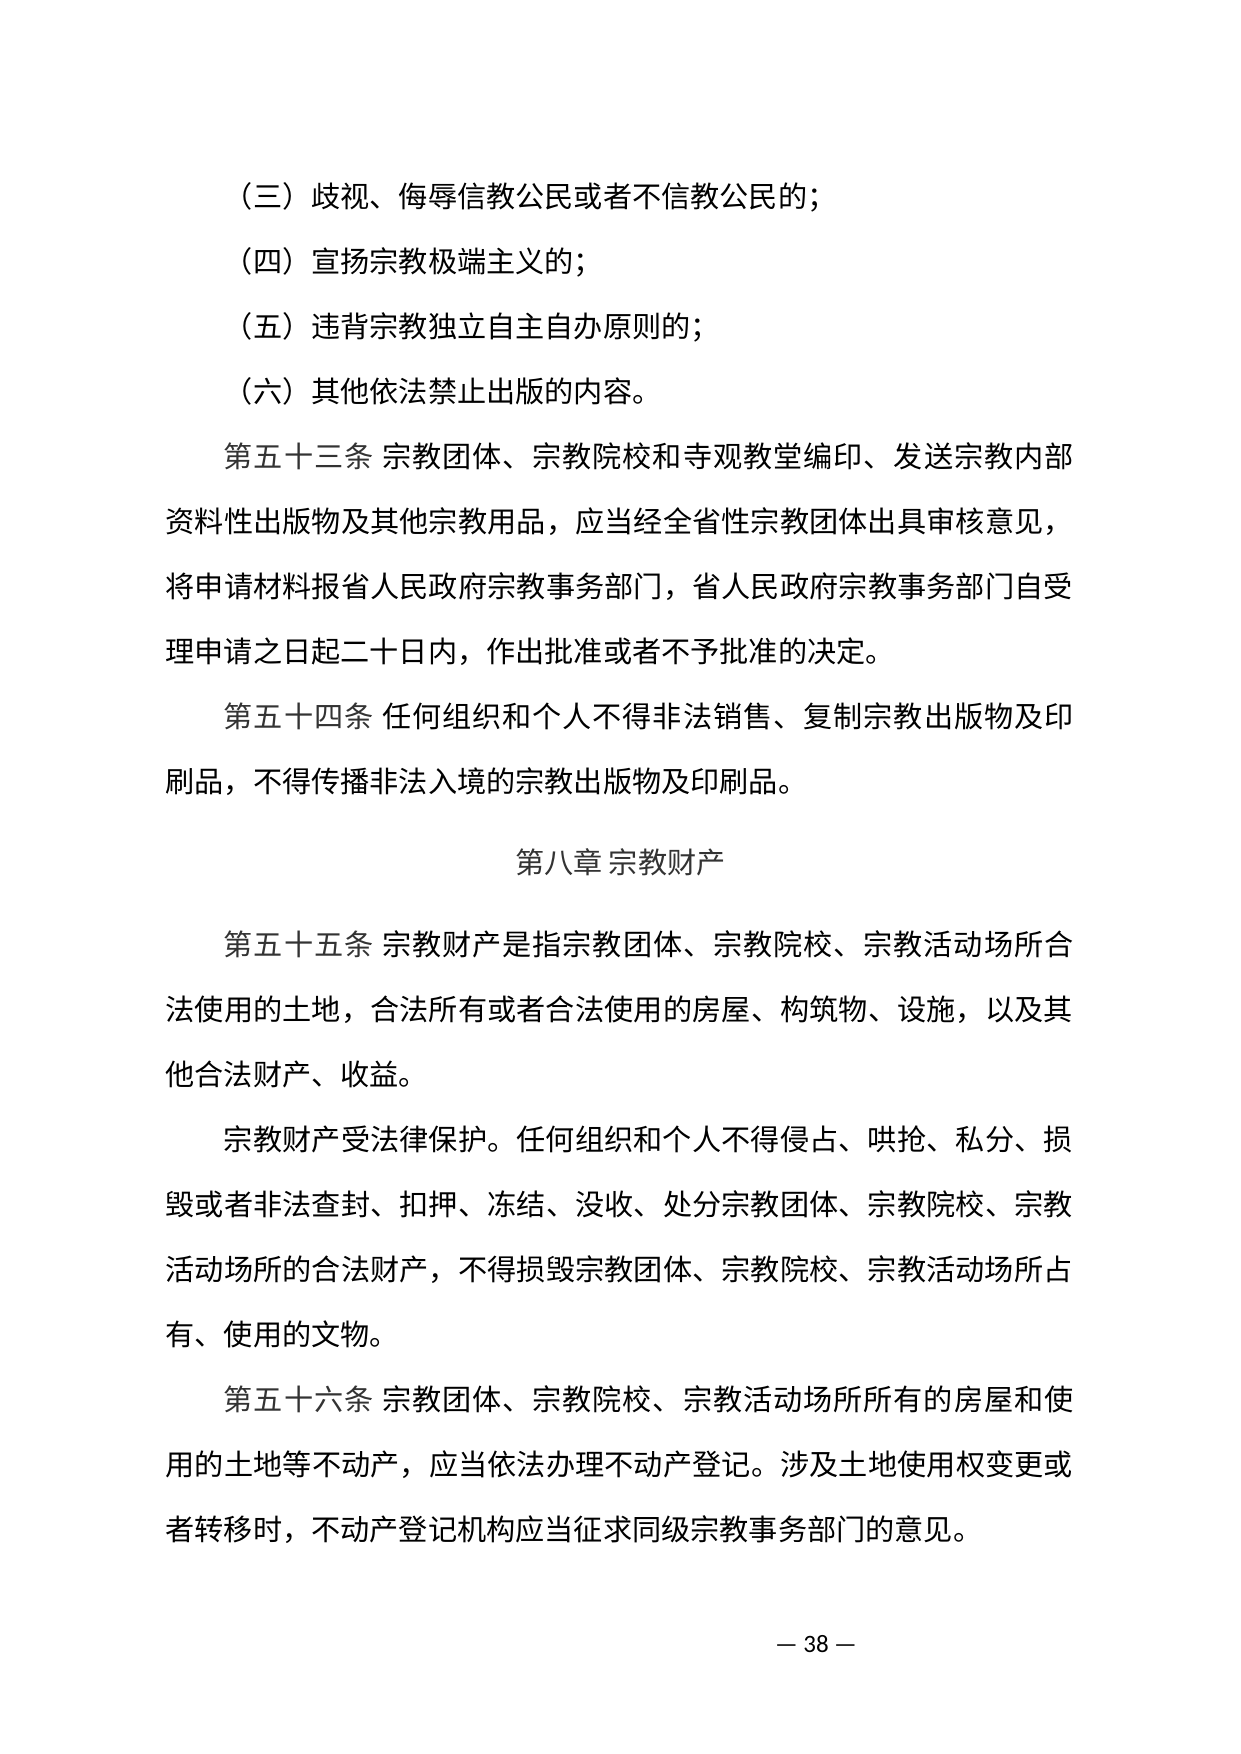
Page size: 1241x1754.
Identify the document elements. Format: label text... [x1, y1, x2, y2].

text 第八章 宗教财产 [165, 828, 1075, 893]
text 第五十五条 宗教财产是指宗教团体、宗教院校、宗教活动场所合法使用的土地，合法所有或者合法使用的房屋、构筑物、设施，以及其他合法财产、收益。 [165, 910, 1075, 1105]
text 第五十六条 宗教团体、宗教院校、宗教活动场所所有的房屋和使用的土地等不动产，应当依法办理不动产登记。涉及土地使用权变更或者转移时，不动产登记机构应当征求同级宗教事务部门的意见。 [165, 1365, 1075, 1560]
text （六）其他依法禁止出版的内容。 [165, 357, 1075, 422]
text 第五十四条 任何组织和个人不得非法销售、复制宗教出版物及印刷品，不得传播非法入境的宗教出版物及印刷品。 [165, 682, 1075, 812]
text 宗教财产受法律保护。任何组织和个人不得侵占、哄抢、私分、损毁或者非法查封、扣押、冻结、没收、处分宗教团体、宗教院校、宗教活动场所的合法财产，不得损毁宗教团体、宗教院校、宗教活动场所占有、使用的文物。 [165, 1105, 1075, 1365]
text （四）宣扬宗教极端主义的； [165, 227, 1075, 292]
text （五）违背宗教独立自主自办原则的； [165, 292, 1075, 357]
text （三）歧视、侮辱信教公民或者不信教公民的； [165, 162, 1075, 227]
text 第五十三条 宗教团体、宗教院校和寺观教堂编印、发送宗教内部资料性出版物及其他宗教用品，应当经全省性宗教团体出具审核意见，将申请材料报省人民政府宗教事务部门，省人民政府宗教事务部门自受理申请之日起二十日内，作出批准或者不予批准的决定。 [165, 422, 1075, 682]
